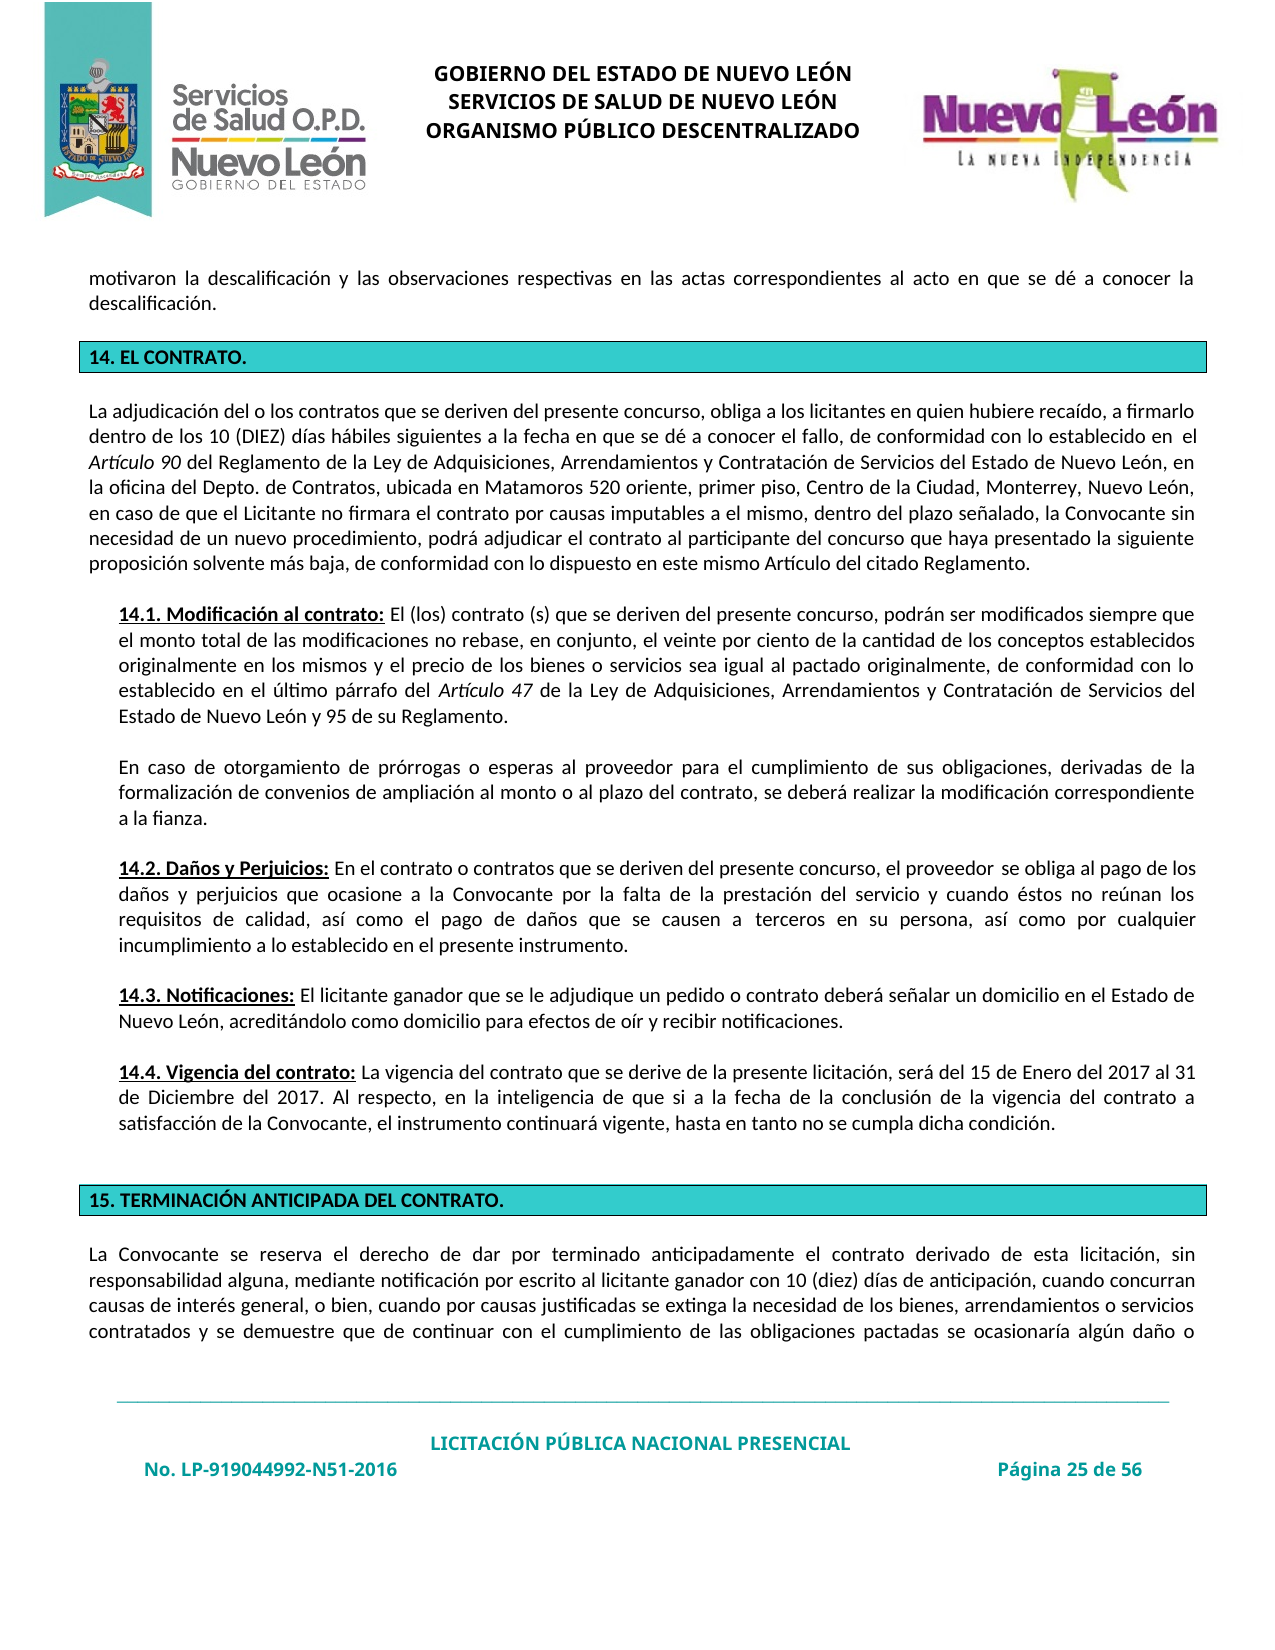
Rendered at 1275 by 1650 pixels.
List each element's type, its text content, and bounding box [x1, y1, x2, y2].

text En caso de otorgamiento de prórrogas o esperas al proveedor para el cumplimiento de sus obligaciones, derivadas de la formalización de convenios de ampliación al monto o al plazo del contrato, se deberá realizar la modificación correspondiente a la fianza. [118, 754, 1197, 830]
text 15. TERMINACIÓN ANTICIPADA DEL CONTRATO. [80, 1186, 1206, 1215]
text 14.4. Vigencia del contrato: La vigencia del contrato que se derive de la presente licitación, será del 15 de Enero del 2017 al 31 de Diciembre del 2017. Al respecto, en la inteligencia de que si a la fecha de la conclusión de la vigencia del contrato a satisfacción de la Convocante, el instrumento continuará vigente, hasta en tanto no se cumpla dicha condición. [118, 1059, 1197, 1135]
text 14.1. Modificación al contrato: El (los) contrato (s) que se deriven del presente concurso, podrán ser modificados siempre que el monto total de las modificaciones no rebase, en conjunto, el veinte por ciento de la cantidad de los conceptos establecidos originalmente en los mismos y el precio de los bienes o servicios sea igual al pactado originalmente, de conformidad con lo establecido en el último párrafo del Artículo 47 de la Ley de Adquisiciones, Arrendamientos y Contratación de Servicios del Estado de Nuevo León y 95 de su Reglamento. [118, 601, 1197, 728]
text 14.2. Daños y Perjuicios: En el contrato o contratos que se deriven del presente concurso, el proveedor se obliga al pago de los daños y perjuicios que ocasione a la Convocante por la falta de la prestación del servicio y cuando éstos no reúnan los requisitos de calidad, así como el pago de daños que se causen a terceros en su persona, así como por cualquier incumplimiento a lo establecido en el presente instrumento. [118, 856, 1197, 957]
text 14.3. Notificaciones: El licitante ganador que se le adjudique un pedido o contrato deberá señalar un domicilio en el Estado de Nuevo León, acreditándolo como domicilio para efectos de oír y recibir notificaciones. [118, 983, 1197, 1033]
text La adjudicación del o los contratos que se deriven del presente concurso, obliga a los licitantes en quien hubiere recaído, a firmarlo dentro de los 10 (DIEZ) días hábiles siguientes a la fecha en que se dé a conocer el fallo, de conformidad con lo establecido en el Artículo 90 del Reglamento de la Ley de Adquisiciones, Arrendamientos y Contratación de Servicios del Estado de Nuevo León, en la oficina del Depto. de Contratos, ubicada en Matamoros 520 oriente, primer piso, Centro de la Ciudad, Monterrey, Nuevo León, en caso de que el Licitante no firmara el contrato por causas imputables a el mismo, dentro del plazo señalado, la Convocante sin necesidad de un nuevo procedimiento, podrá adjudicar el contrato al participante del concurso que haya presentado la siguiente proposición solvente más baja, de conformidad con lo dispuesto en este mismo Artículo del citado Reglamento. [89, 398, 1197, 576]
text 14. EL CONTRATO. [80, 342, 1206, 372]
picture [15, 2, 1249, 229]
